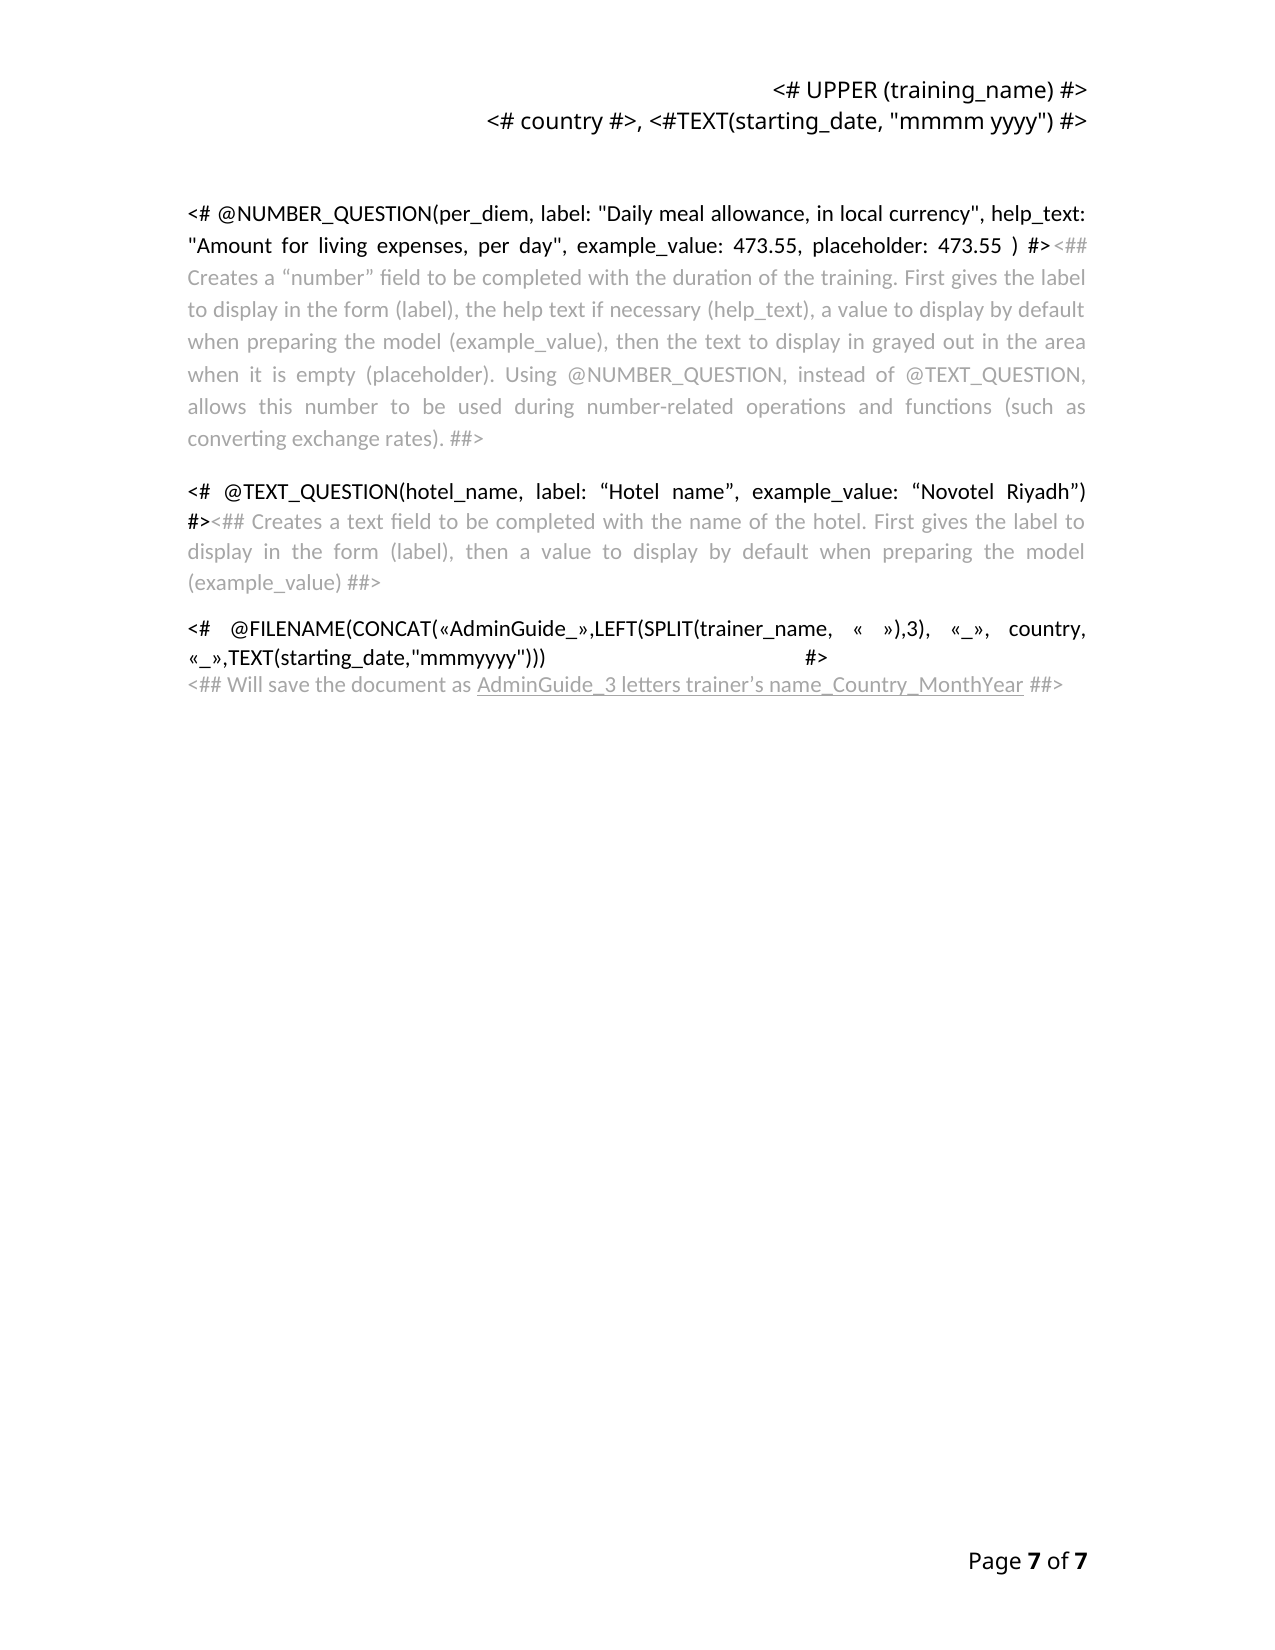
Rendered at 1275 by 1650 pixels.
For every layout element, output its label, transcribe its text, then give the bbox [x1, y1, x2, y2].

text <# @TEXT_QUESTION(hotel_name, label: “Hotel name”, example_value: “Novotel Riyadh”) #><## Creates a text field to be completed with the name of the hotel. First gives the label to display in the form (label), then a value to display by default when preparing the model (example_value) ##> [187, 477, 1087, 596]
text <# @FILENAME(CONCAT(«AdminGuide_»,LEFT(SPLIT(trainer_name, « »),3), «_», country, «_»,TEXT(starting_date,"mmmyyyy"))) #> <## Will save the document as AdminGuide_3 letters trainer’s name_Country_MonthYear ##> [187, 614, 1087, 699]
text <# @NUMBER_QUESTION(per_diem, label: "Daily meal allowance, in local currency", help_text: "Amount for living expenses, per day", example_value: 473.55, placeholder: 473.55 ) #><## Creates a “number” field to be completed with the duration of the training. First gives the label to display in the form (label), the help text if necessary (help_text), a value to display by default when preparing the model (example_value), then the text to display in grayed out in the area when it is empty (placeholder). Using @NUMBER_QUESTION, instead of @TEXT_QUESTION, allows this number to be used during number-related operations and functions (such as converting exchange rates). ##> [187, 199, 1087, 452]
